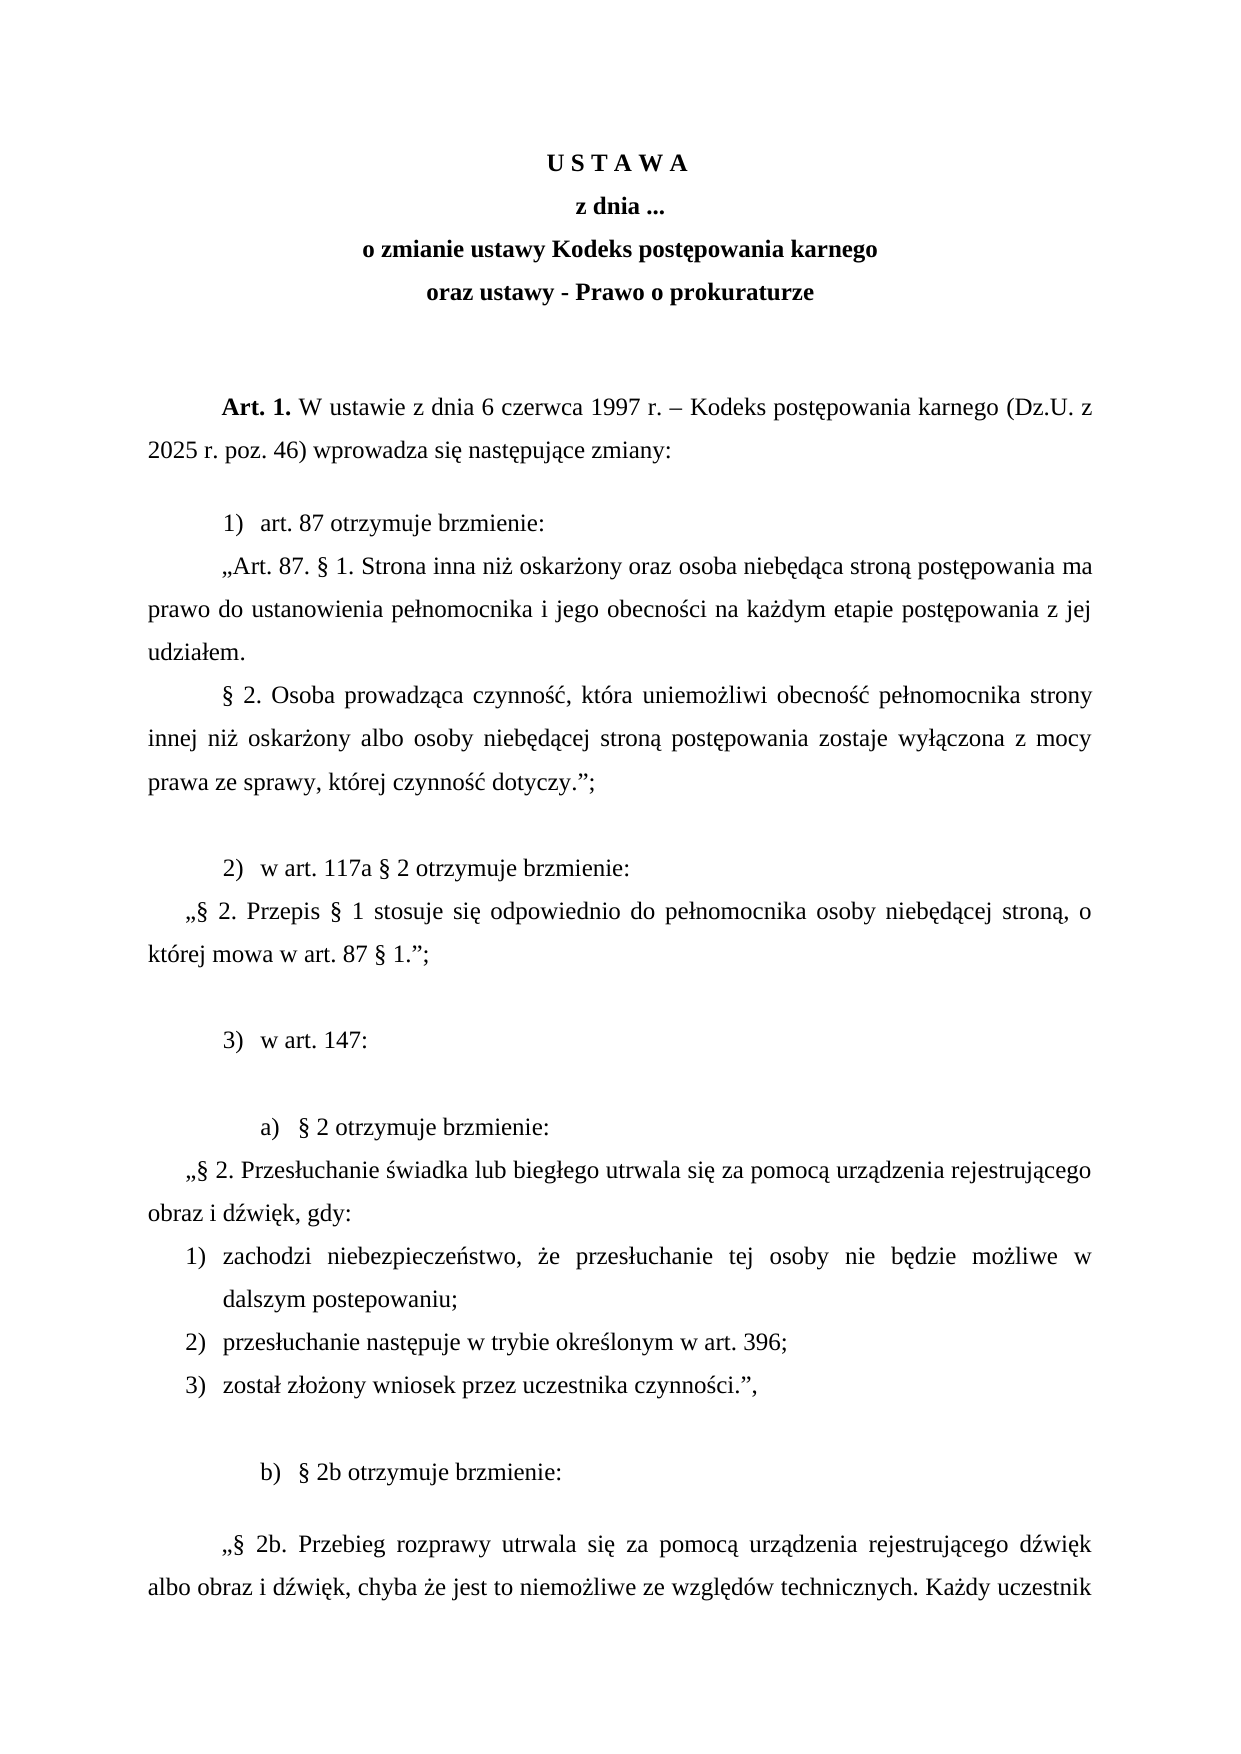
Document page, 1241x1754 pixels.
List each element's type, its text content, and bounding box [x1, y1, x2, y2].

list art. 87 otrzymuje brzmienie: [223, 508, 1093, 537]
text „§ 2. Przepis § 1 stosuje się odpowiednio do pełnomocnika osoby niebędącej stroną, o której mowa w art. 87 § 1.”; [148, 896, 1093, 968]
text U S T A W A [148, 148, 1093, 176]
text z dnia ... [148, 191, 1093, 219]
list § 2b otrzymuje brzmienie: [260, 1457, 1093, 1485]
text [148, 1529, 1093, 1601]
list został złożony wniosek przez uczestnika czynności.”, [185, 1370, 1093, 1399]
list § 2 otrzymuje brzmienie: [260, 1112, 1093, 1140]
text „§ 2. Przesłuchanie świadka lub biegłego utrwala się za pomocą urządzenia rejestrującego obraz i dźwięk, gdy: [148, 1155, 1093, 1227]
text Art. 1. W ustawie z dnia 6 czerwca 1997 r. – Kodeks postępowania karnego (Dz.U. z 2025 r. poz. 46) wprowadza się następujące zmiany: [148, 392, 1093, 464]
text o zmianie ustawy Kodeks postępowania karnego oraz ustawy - Prawo o prokuraturze [148, 234, 1093, 306]
list w art. 117a § 2 otrzymuje brzmienie: [223, 853, 1093, 882]
text „Art. 87. § 1. Strona inna niż oskarżony oraz osoba niebędąca stroną postępowania ma prawo do ustanowienia pełnomocnika i jego obecności na każdym etapie postępowania z jej udziałem. [148, 551, 1093, 666]
list przesłuchanie następuje w trybie określonym w art. 396; [185, 1327, 1093, 1356]
list w art. 147: [223, 1025, 1093, 1054]
list zachodzi niebezpieczeństwo, że przesłuchanie tej osoby nie będzie możliwe w dalszym postepowaniu; [185, 1241, 1093, 1313]
text § 2. Osoba prowadząca czynność, która uniemożliwi obecność pełnomocnika strony innej niż oskarżony albo osoby niebędącej stroną postępowania zostaje wyłączona z mocy prawa ze sprawy, której czynność dotyczy.”; [148, 680, 1093, 795]
